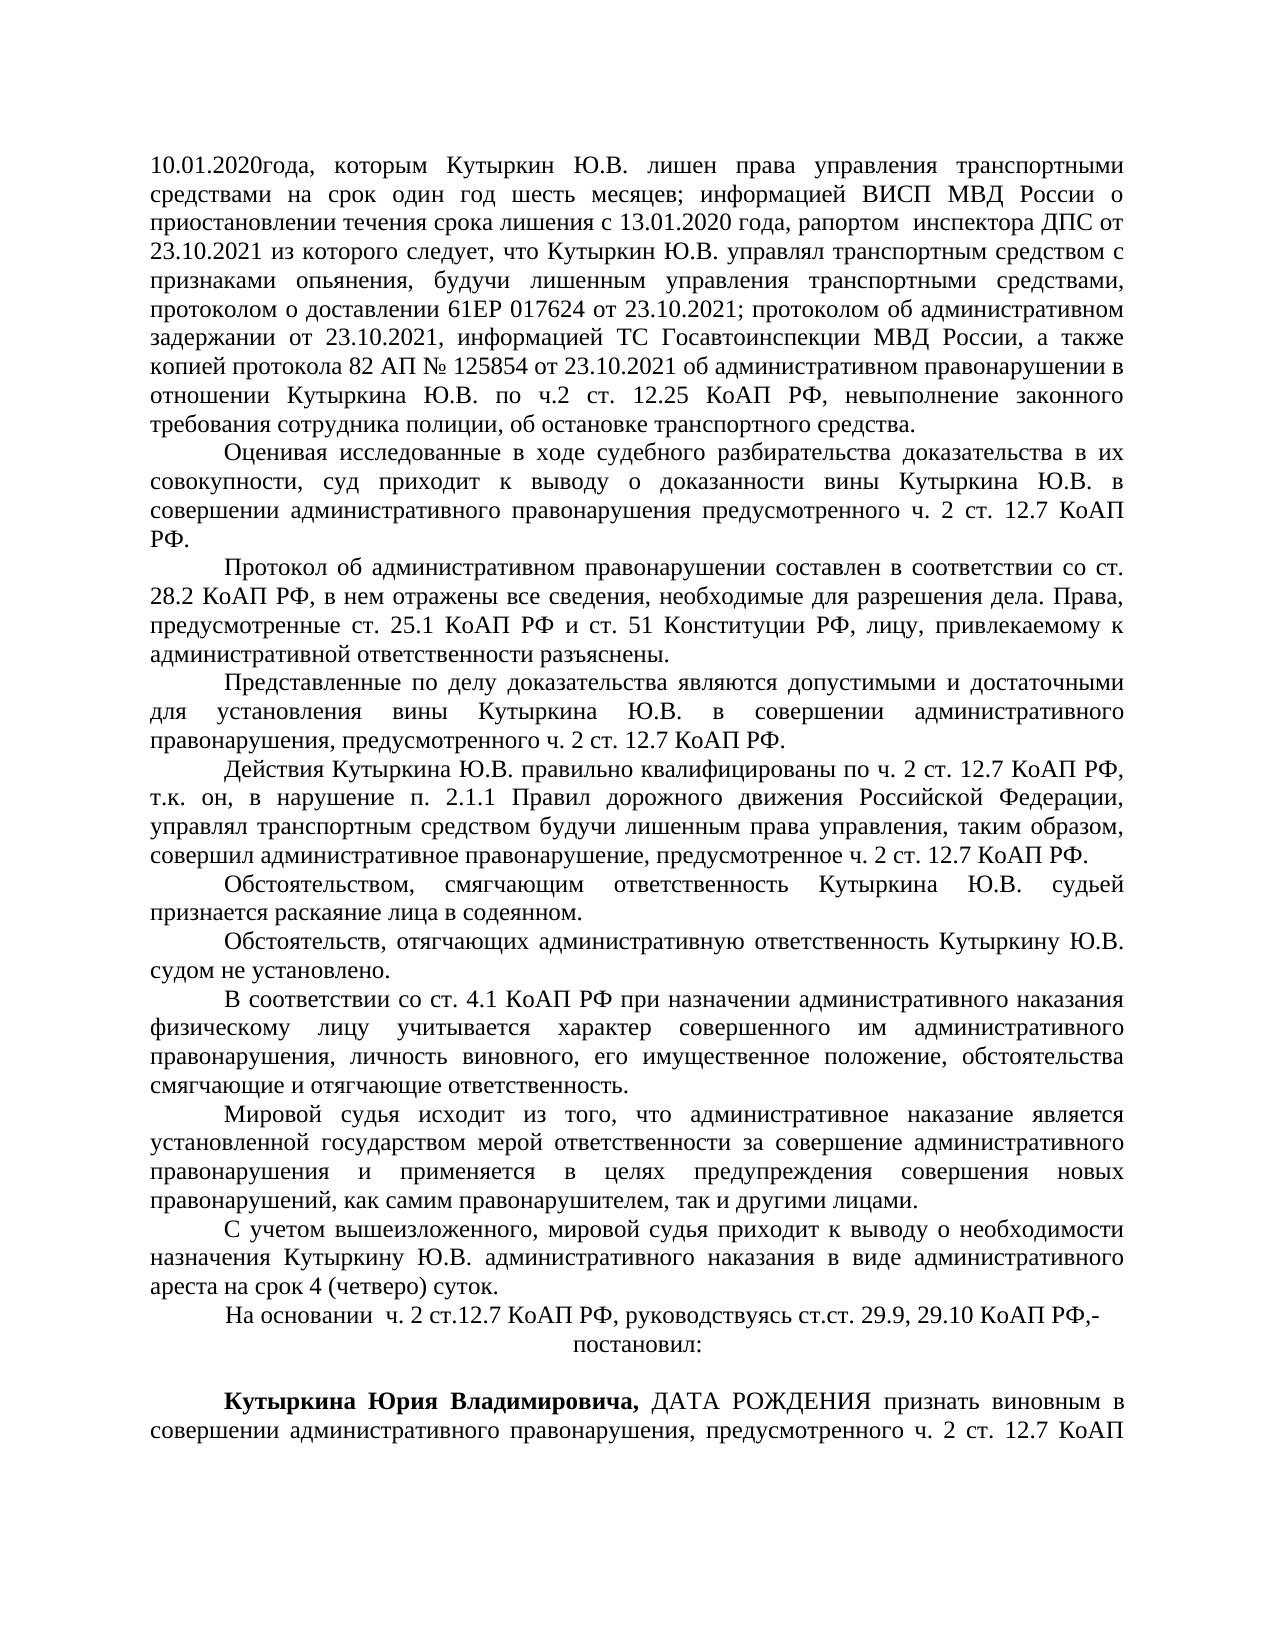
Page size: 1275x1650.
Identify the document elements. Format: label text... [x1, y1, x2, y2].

text На основании ч. 2 ст.12.7 КоАП РФ, руководствуясь ст.ст. 29.9, 29.10 КоАП РФ,- [150, 1300, 1125, 1329]
text Представленные по делу доказательства являются допустимыми и достаточными для установления вины Кутыркина Ю.В. в совершении административного правонарушения, предусмотренного ч. 2 ст. 12.7 КоАП РФ. [150, 667, 1125, 754]
text Действия Кутыркина Ю.В. правильно квалифицированы по ч. 2 ст. 12.7 КоАП РФ, т.к. он, в нарушение п. 2.1.1 Правил дорожного движения Российской Федерации, управлял транспортным средством будучи лишенным права управления, таким образом, совершил административное правонарушение, предусмотренное ч. 2 ст. 12.7 КоАП РФ. [150, 754, 1125, 869]
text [150, 150, 1125, 437]
text Обстоятельством, смягчающим ответственность Кутыркина Ю.В. судьей признается раскаяние лица в содеянном. [150, 869, 1125, 926]
text Оценивая исследованные в ходе судебного разбирательства доказательства в их совокупности, суд приходит к выводу о доказанности вины Кутыркина Ю.В. в совершении административного правонарушения предусмотренного ч. 2 ст. 12.7 КоАП РФ. [150, 437, 1125, 552]
text Мировой судья исходит из того, что административное наказание является установленной государством мерой ответственности за совершение административного правонарушения и применяется в целях предупреждения совершения новых правонарушений, как самим правонарушителем, так и другими лицами. [150, 1099, 1125, 1214]
text В соответствии со ст. 4.1 КоАП РФ при назначении административного наказания физическому лицу учитывается характер совершенного им административного правонарушения, личность виновного, его имущественное положение, обстоятельства смягчающие и отягчающие ответственность. [150, 984, 1125, 1099]
text постановил: [150, 1329, 1125, 1357]
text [150, 1386, 1125, 1444]
text Обстоятельств, отягчающих административную ответственность Кутыркину Ю.В. судом не установлено. [150, 926, 1125, 984]
text Протокол об административном правонарушении составлен в соответствии со ст. 28.2 КоАП РФ, в нем отражены все сведения, необходимые для разрешения дела. Права, предусмотренные ст. 25.1 КоАП РФ и ст. 51 Конституции РФ, лицу, привлекаемому к административной ответственности разъяснены. [150, 552, 1125, 667]
text С учетом вышеизложенного, мировой судья приходит к выводу о необходимости назначения Кутыркину Ю.В. административного наказания в виде административного ареста на срок 4 (четверо) суток. [150, 1214, 1125, 1300]
